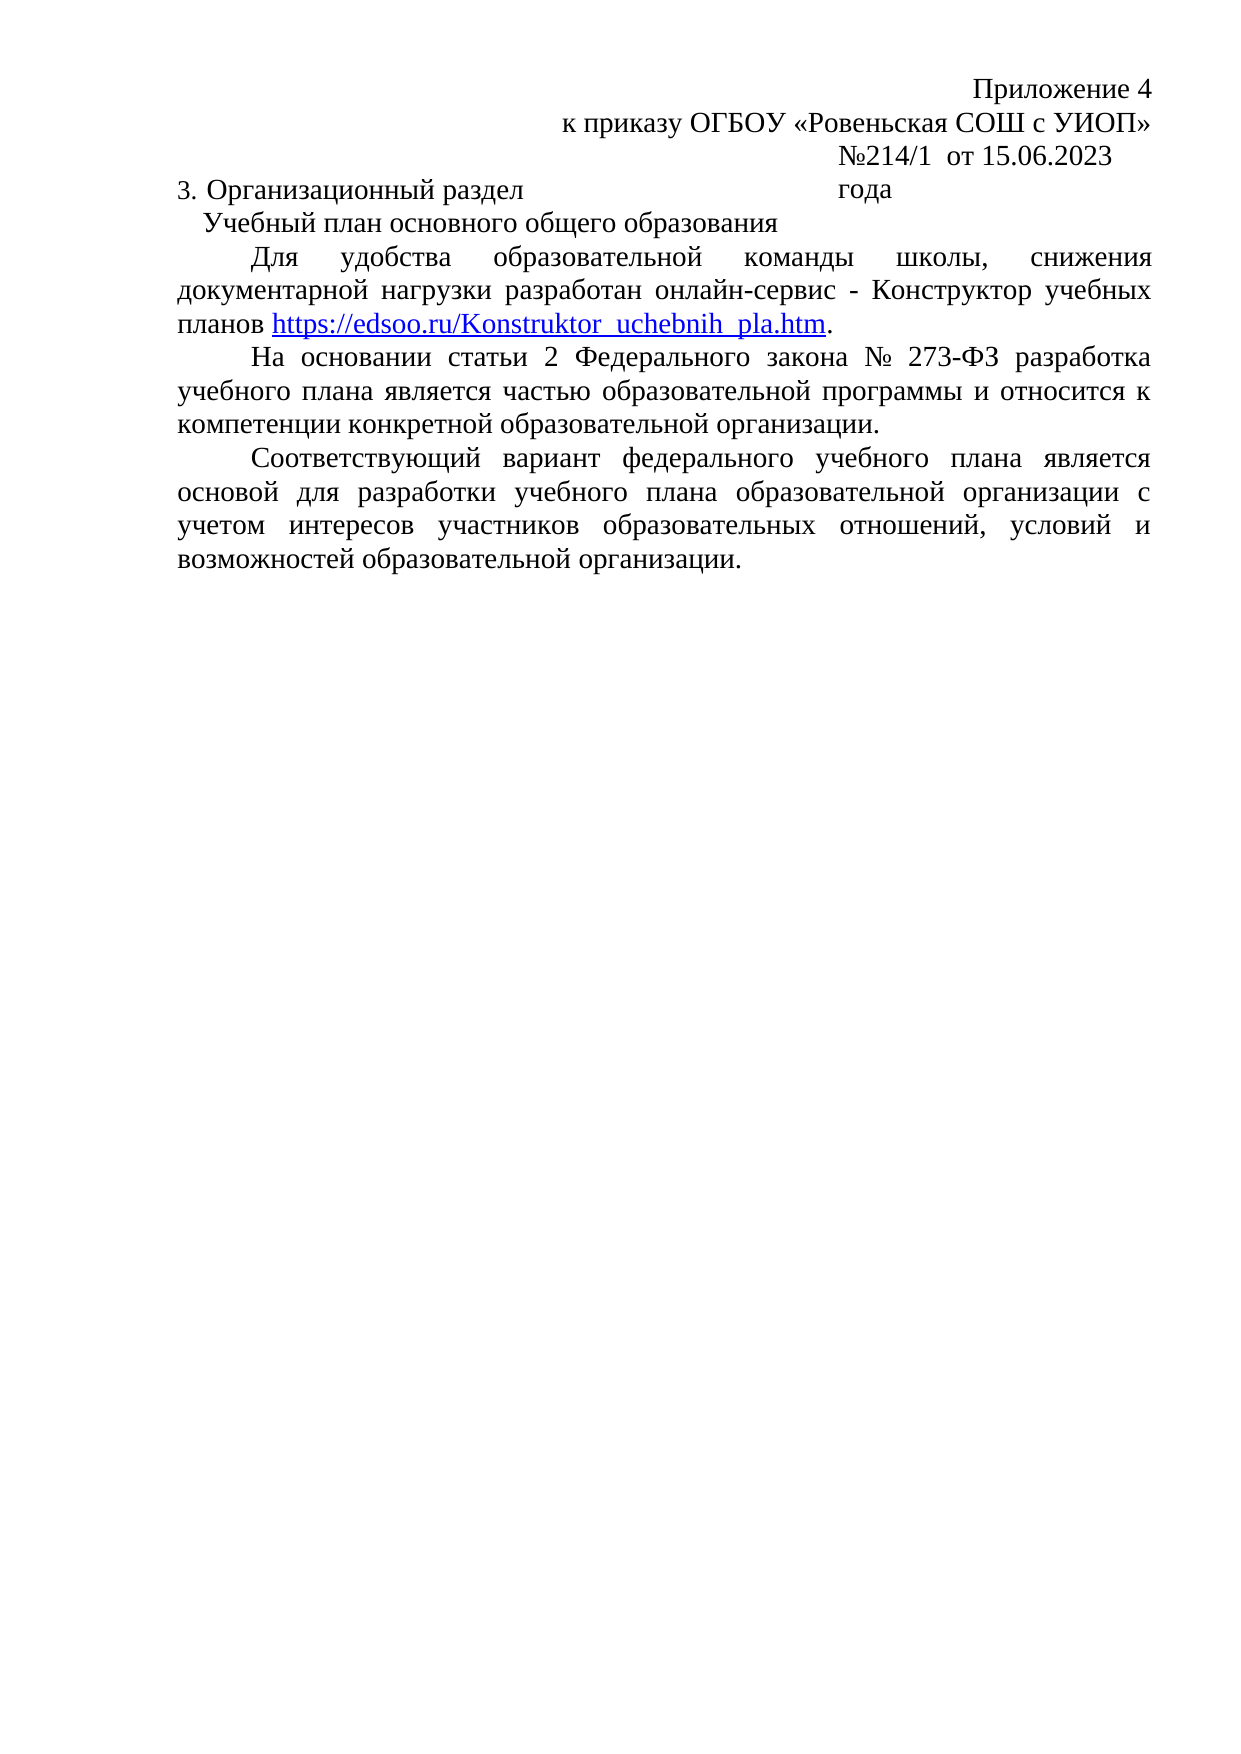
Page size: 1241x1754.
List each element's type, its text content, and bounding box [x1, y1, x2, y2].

text Приложение 4 к приказу ОГБОУ «Ровеньская СОШ с УИОП» [562, 71, 1154, 138]
text На основании статьи 2 Федерального закона № 273-ФЗ разработка учебного плана является частью образовательной программы и относится к компетенции конкретной образовательной организации. [177, 339, 1151, 440]
text Соответствующий вариант федерального учебного плана является основой для разработки учебного плана образовательной организации с учетом интересов участников образовательных отношений, условий и возможностей образовательной организации. [177, 440, 1151, 574]
list Учебный план основного общего образования [164, 205, 1163, 239]
list Организационный раздел [177, 172, 527, 205]
text Для удобства образовательной команды школы, снижения документарной нагрузки разработан онлайн-сервис - Конструктор учебных планов https://edsoo.ru/Konstruktor_uchebnih_pla.htm. [177, 239, 1152, 339]
text №214/1 от 15.06.2023 года [838, 138, 1163, 205]
